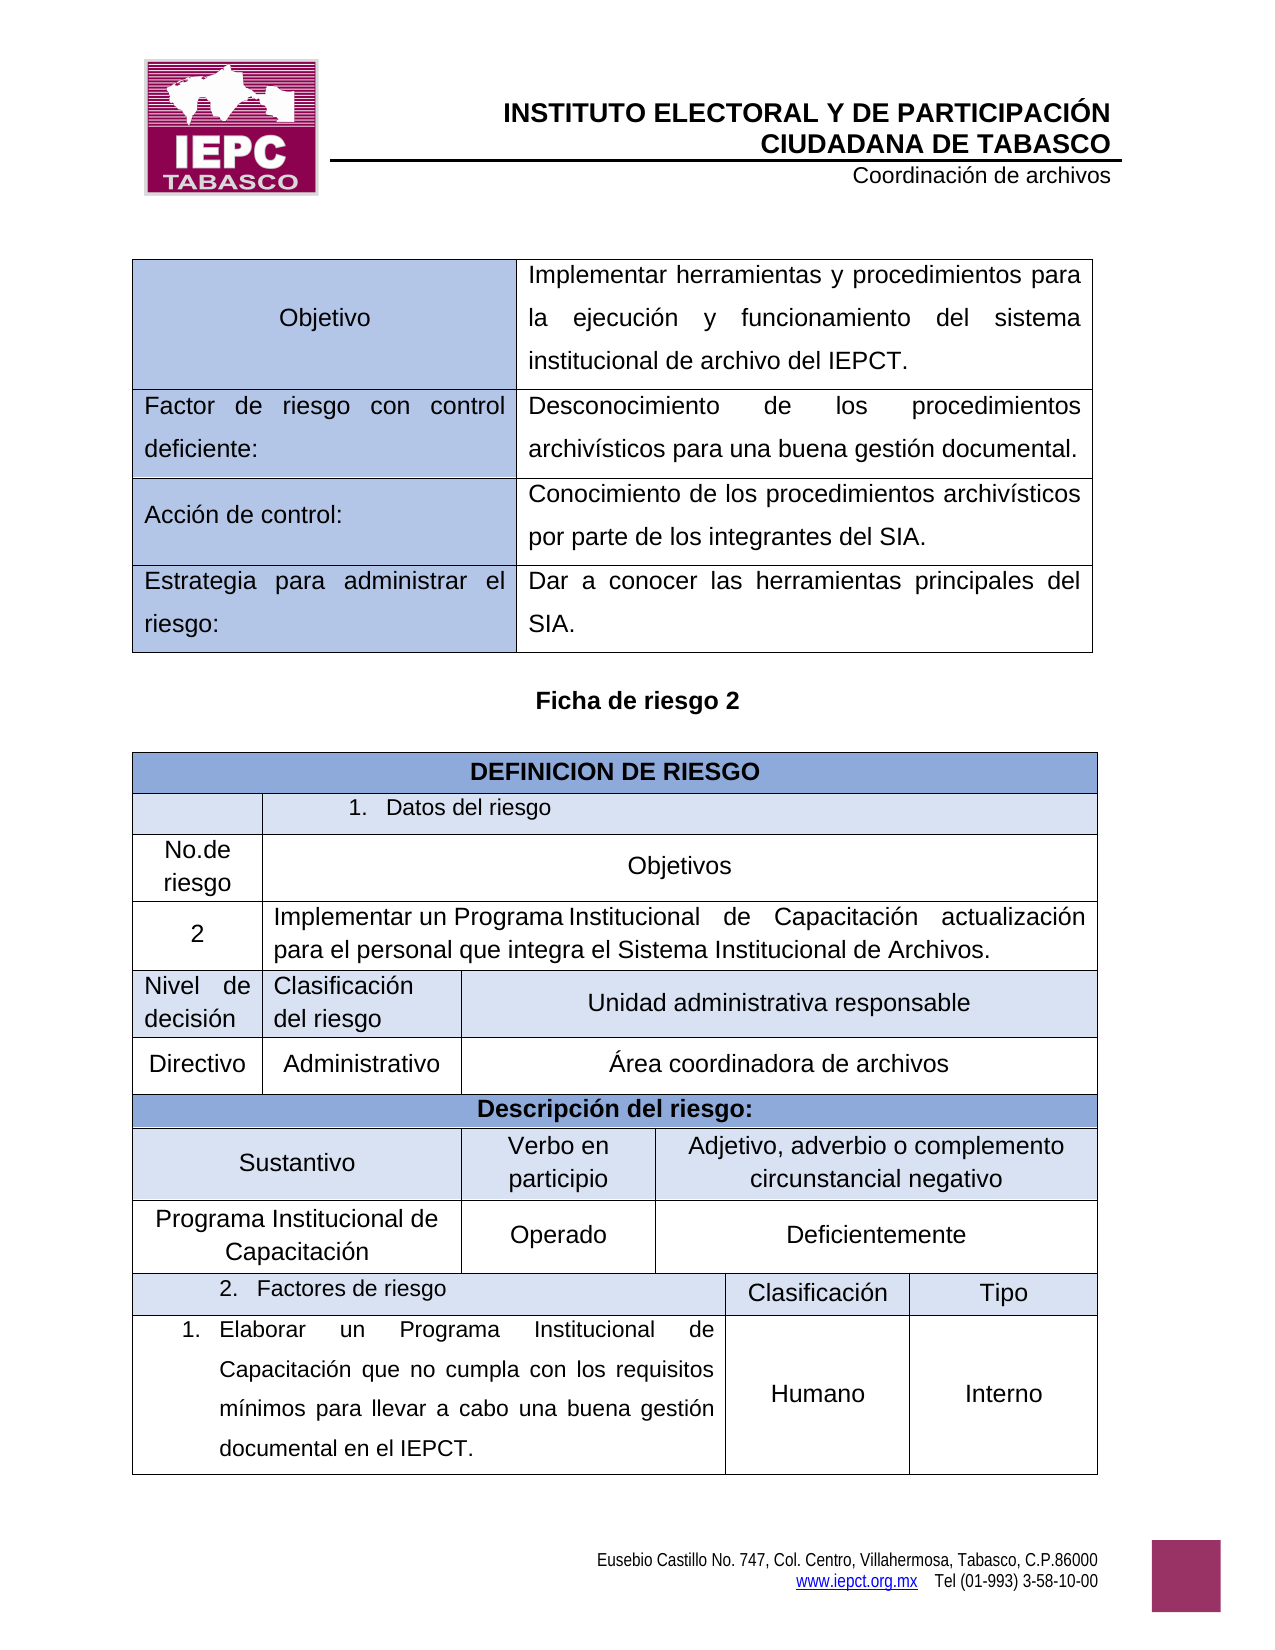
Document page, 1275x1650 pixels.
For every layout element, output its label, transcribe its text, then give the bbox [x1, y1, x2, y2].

table_cell Objetivos [263, 835, 1097, 901]
table_cell Estrategia para administrar el riesgo: [133, 566, 516, 652]
table_cell Factores de riesgo [133, 1274, 725, 1315]
table_header Implementar herramientas y procedimientos para la ejecución y funcionamiento del sistema institucional de archivo del IEPCT. [517, 260, 1092, 389]
table_cell [133, 794, 262, 834]
table_header Objetivo [133, 260, 516, 389]
table_cell Clasificación [726, 1274, 909, 1315]
table_cell Conocimiento de los procedimientos archivísticos por parte de los integrantes del SIA. [517, 479, 1092, 565]
table_cell No.de riesgo [133, 835, 262, 901]
text Ficha de riesgo 2 [177, 686, 1098, 715]
table_cell Elaborar un Programa Institucional de Capacitación que no cumpla con los requisitos mínimos para llevar a cabo una buena gestión documental en el IEPCT. [133, 1316, 725, 1474]
table_cell Tipo [910, 1274, 1097, 1315]
table_cell Verbo en participio [462, 1129, 655, 1199]
table_cell Clasificación del riesgo [263, 971, 461, 1037]
table_cell Desconocimiento de los procedimientos archivísticos para una buena gestión documental. [517, 390, 1092, 477]
table_cell Factor de riesgo con control deficiente: [133, 390, 516, 477]
table_cell Administrativo [263, 1038, 461, 1093]
table_cell Directivo [133, 1038, 262, 1093]
table_cell 2 [133, 902, 262, 970]
table_cell Nivel de decisión [133, 971, 262, 1037]
table_cell Área coordinadora de archivos [462, 1038, 1097, 1093]
table_cell Acción de control: [133, 479, 516, 565]
table_cell Descripción del riesgo: [133, 1095, 1097, 1127]
picture [144, 59, 319, 196]
table_cell Unidad administrativa responsable [462, 971, 1097, 1037]
table_cell Adjetivo, adverbio o complemento circunstancial negativo [656, 1129, 1097, 1199]
table_cell Interno [910, 1316, 1097, 1474]
table_cell Implementar un Programa Institucional de Capacitación actualización para el personal que integra el Sistema Institucional de Archivos. [263, 902, 1097, 970]
table_header DEFINICION DE RIESGO [133, 753, 1097, 793]
table_cell Deficientemente [656, 1201, 1097, 1272]
table_cell Operado [462, 1201, 655, 1272]
table_cell Programa Institucional de Capacitación [133, 1201, 461, 1272]
table_cell Humano [726, 1316, 909, 1474]
table_cell Sustantivo [133, 1129, 461, 1199]
table_cell Dar a conocer las herramientas principales del SIA. [517, 566, 1092, 652]
table_cell Datos del riesgo [263, 794, 1097, 834]
